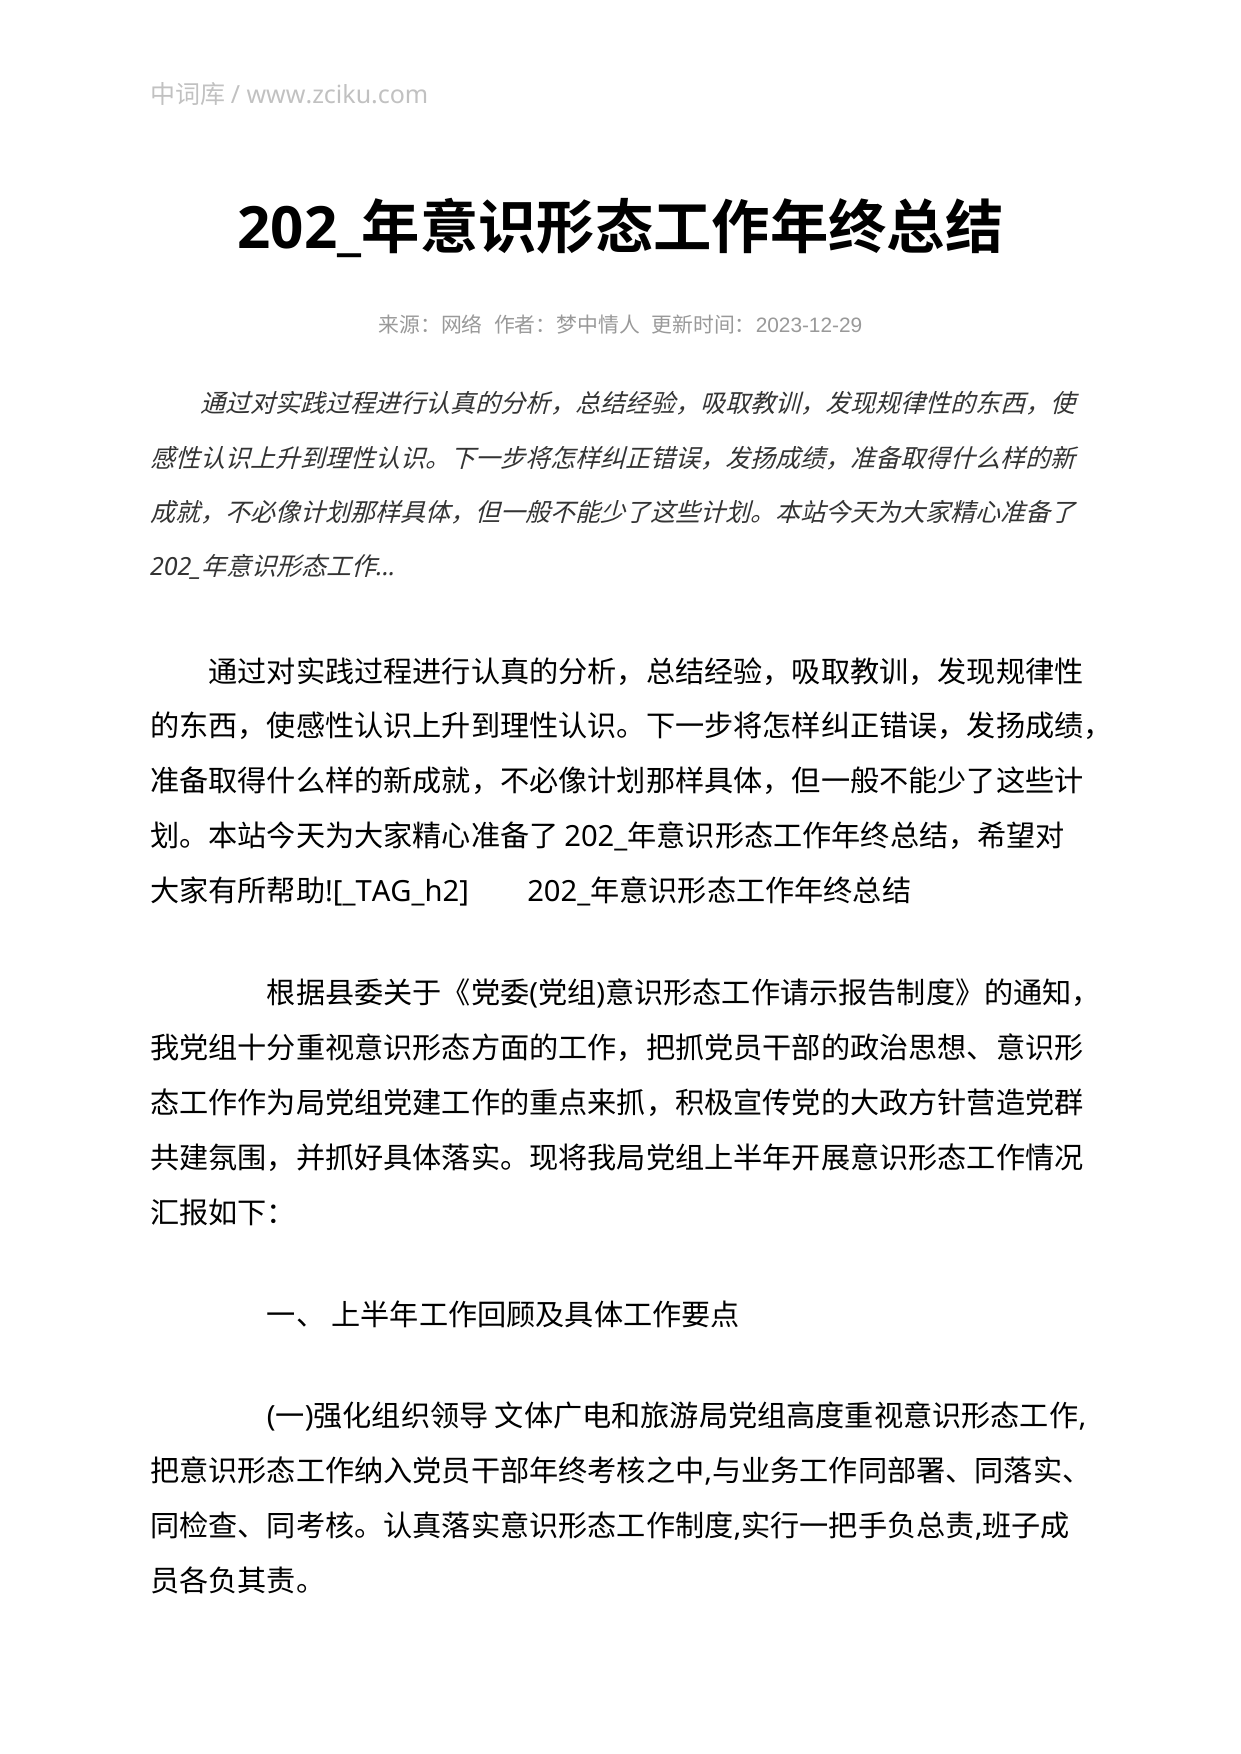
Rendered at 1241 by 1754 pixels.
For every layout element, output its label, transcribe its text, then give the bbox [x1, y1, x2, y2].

text 一、 上半年工作回顾及具体工作要点 [150, 1291, 1090, 1333]
text (一)强化组织领导 文体广电和旅游局党组高度重视意识形态工作,把意识形态工作纳入党员干部年终考核之中,与业务工作同部署、同落实、同检查、同考核。认真落实意识形态工作制度,实行一把手负总责,班子成员各负其责。 [150, 1393, 1090, 1600]
subtitle 202_年意识形态工作年终总结 [150, 181, 1090, 266]
text 来源：网络 作者：梦中情人 更新时间：2023-12-29 [150, 313, 1090, 337]
text 通过对实践过程进行认真的分析，总结经验，吸取教训，发现规律性的东西，使感性认识上升到理性认识。下一步将怎样纠正错误，发扬成绩，准备取得什么样的新成就，不必像计划那样具体，但一般不能少了这些计划。本站今天为大家精心准备了202_年意识形态工作年终总结，希望对大家有所帮助![_TAG_h2] 202_年意识形态工作年终总结 [150, 648, 1090, 910]
text 通过对实践过程进行认真的分析，总结经验，吸取教训，发现规律性的东西，使感性认识上升到理性认识。下一步将怎样纠正错误，发扬成绩，准备取得什么样的新成就，不必像计划那样具体，但一般不能少了这些计划。本站今天为大家精心准备了202_年意识形态工作... [150, 384, 1090, 583]
text 根据县委关于《党委(党组)意识形态工作请示报告制度》的通知，我党组十分重视意识形态方面的工作，把抓党员干部的政治思想、意识形态工作作为局党组党建工作的重点来抓，积极宣传党的大政方针营造党群共建氛围，并抓好具体落实。现将我局党组上半年开展意识形态工作情况汇报如下： [150, 970, 1090, 1232]
